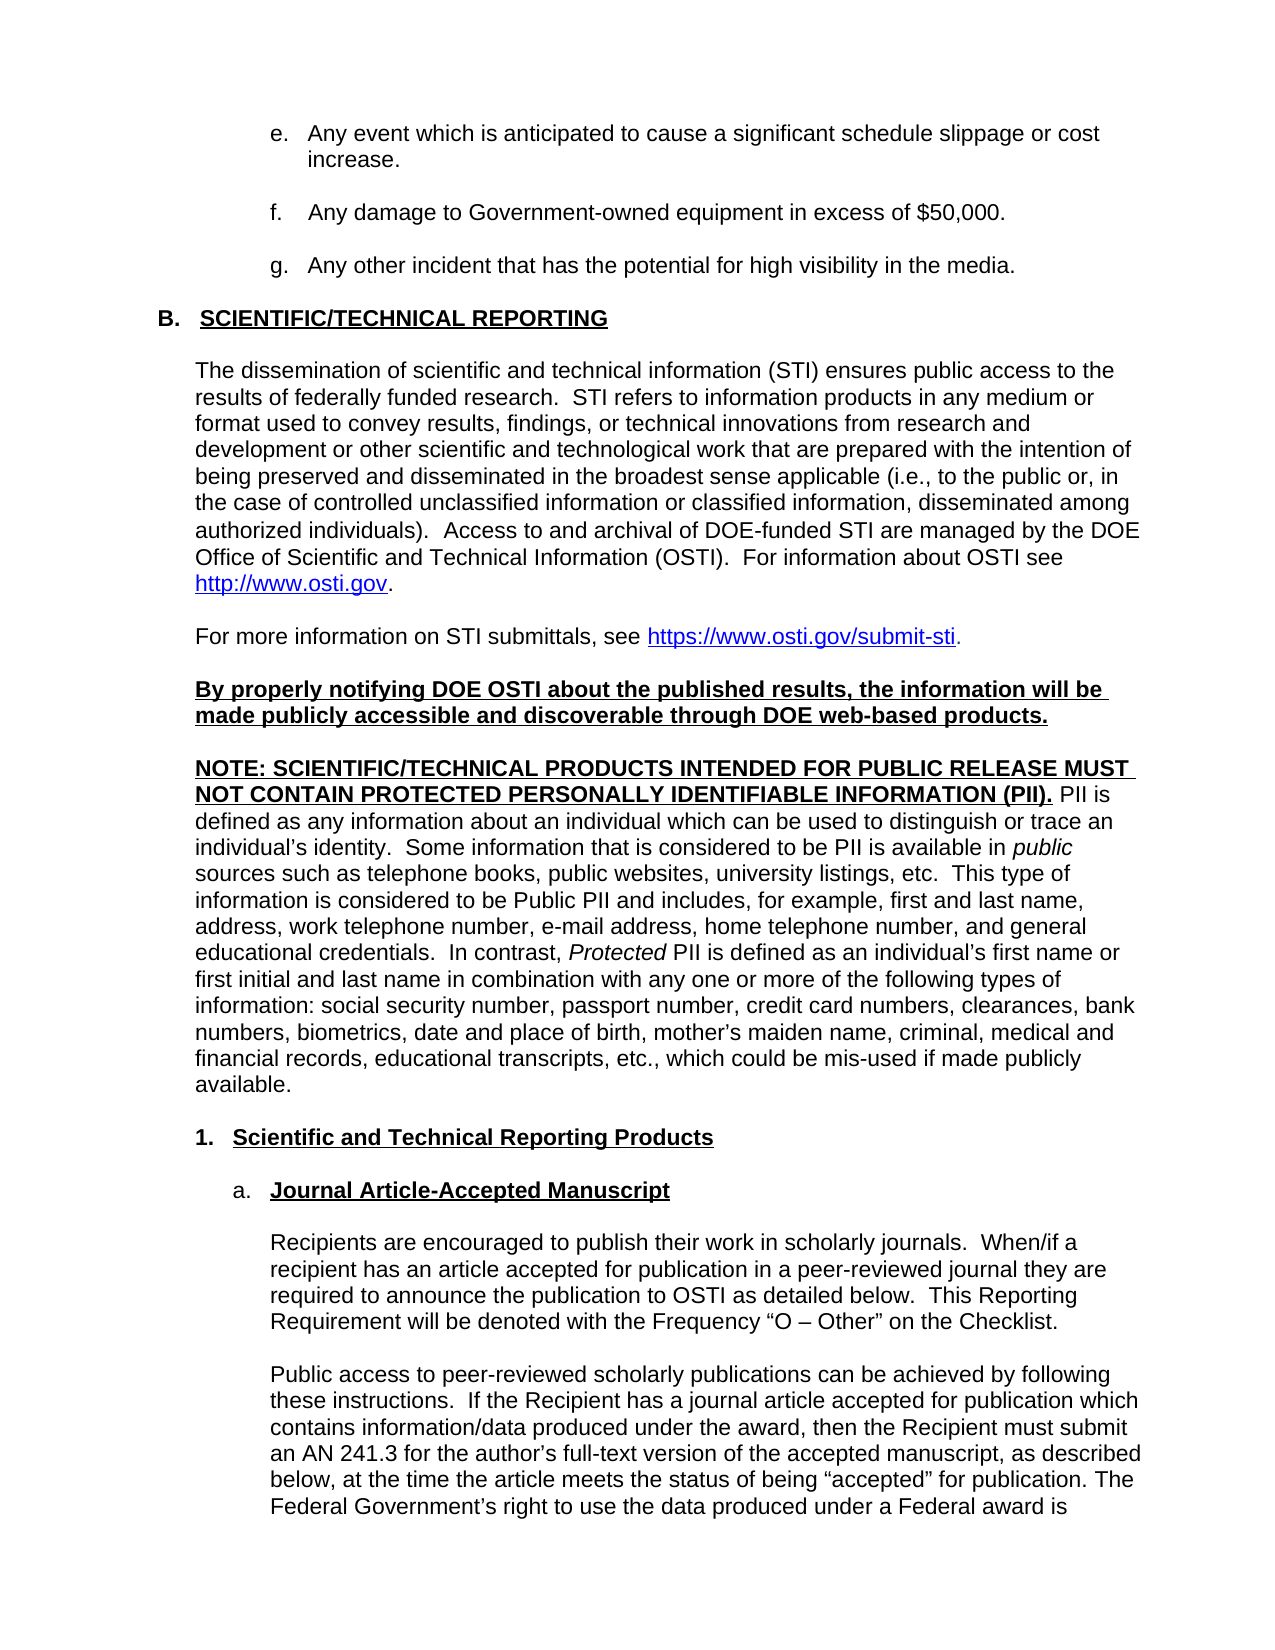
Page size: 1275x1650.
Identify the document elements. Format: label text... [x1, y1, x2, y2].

list Any damage to Government-owned equipment in excess of $50,000. [270, 199, 1155, 225]
text NOTE: SCIENTIFIC/TECHNICAL PRODUCTS INTENDED FOR PUBLIC RELEASE MUST NOT CONTAIN PROTECTED PERSONALLY IDENTIFIABLE INFORMATION (PII). PII is defined as any information about an individual which can be used to distinguish or trace an individual’s identity. Some information that is considered to be PII is available in public sources such as telephone books, public websites, university listings, etc. This type of information is considered to be Public PII and includes, for example, first and last name, address, work telephone number, e-mail address, home telephone number, and general educational credentials. In contrast, Protected PII is defined as an individual’s first name or first initial and last name in combination with any one or more of the following types of information: social security number, passport number, credit card numbers, clearances, bank numbers, biometrics, date and place of birth, mother’s maiden name, criminal, medical and financial records, educational transcripts, etc., which could be mis-used if made publicly available. [195, 755, 1155, 1097]
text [270, 1361, 1155, 1519]
list Journal Article-Accepted Manuscript [232, 1177, 1155, 1203]
text Recipients are encouraged to publish their work in scholarly journals. When/if a recipient has an article accepted for publication in a peer-reviewed journal they are required to announce the publication to OSTI as detailed below. This Reporting Requirement will be denoted with the Frequency “O – Other” on the Checklist. [270, 1229, 1155, 1335]
text By properly notifying DOE OSTI about the published results, the information will be made publicly accessible and discoverable through DOE web-based products. [195, 676, 1155, 728]
text The dissemination of scientific and technical information (STI) ensures public access to the results of federally funded research. STI refers to information products in any medium or format used to convey results, findings, or technical innovations from research and development or other scientific and technological work that are prepared with the intention of being preserved and disseminated in the broadest sense applicable (i.e., to the public or, in the case of controlled unclassified information or classified information, disseminated among authorized individuals). Access to and archival of DOE-funded STI are managed by the DOE Office of Scientific and Technical Information (OSTI). For information about OSTI see http://www.osti.gov. [195, 357, 1155, 597]
list Scientific and Technical Reporting Products [195, 1124, 1155, 1150]
text B. SCIENTIFIC/TECHNICAL REPORTING [157, 304, 1155, 331]
list Any event which is anticipated to cause a significant schedule slippage or cost increase. [270, 120, 1155, 173]
text For more information on STI submittals, see https://www.osti.gov/submit-sti. [195, 623, 1155, 649]
list Any other incident that has the potential for high visibility in the media. [270, 252, 1155, 278]
